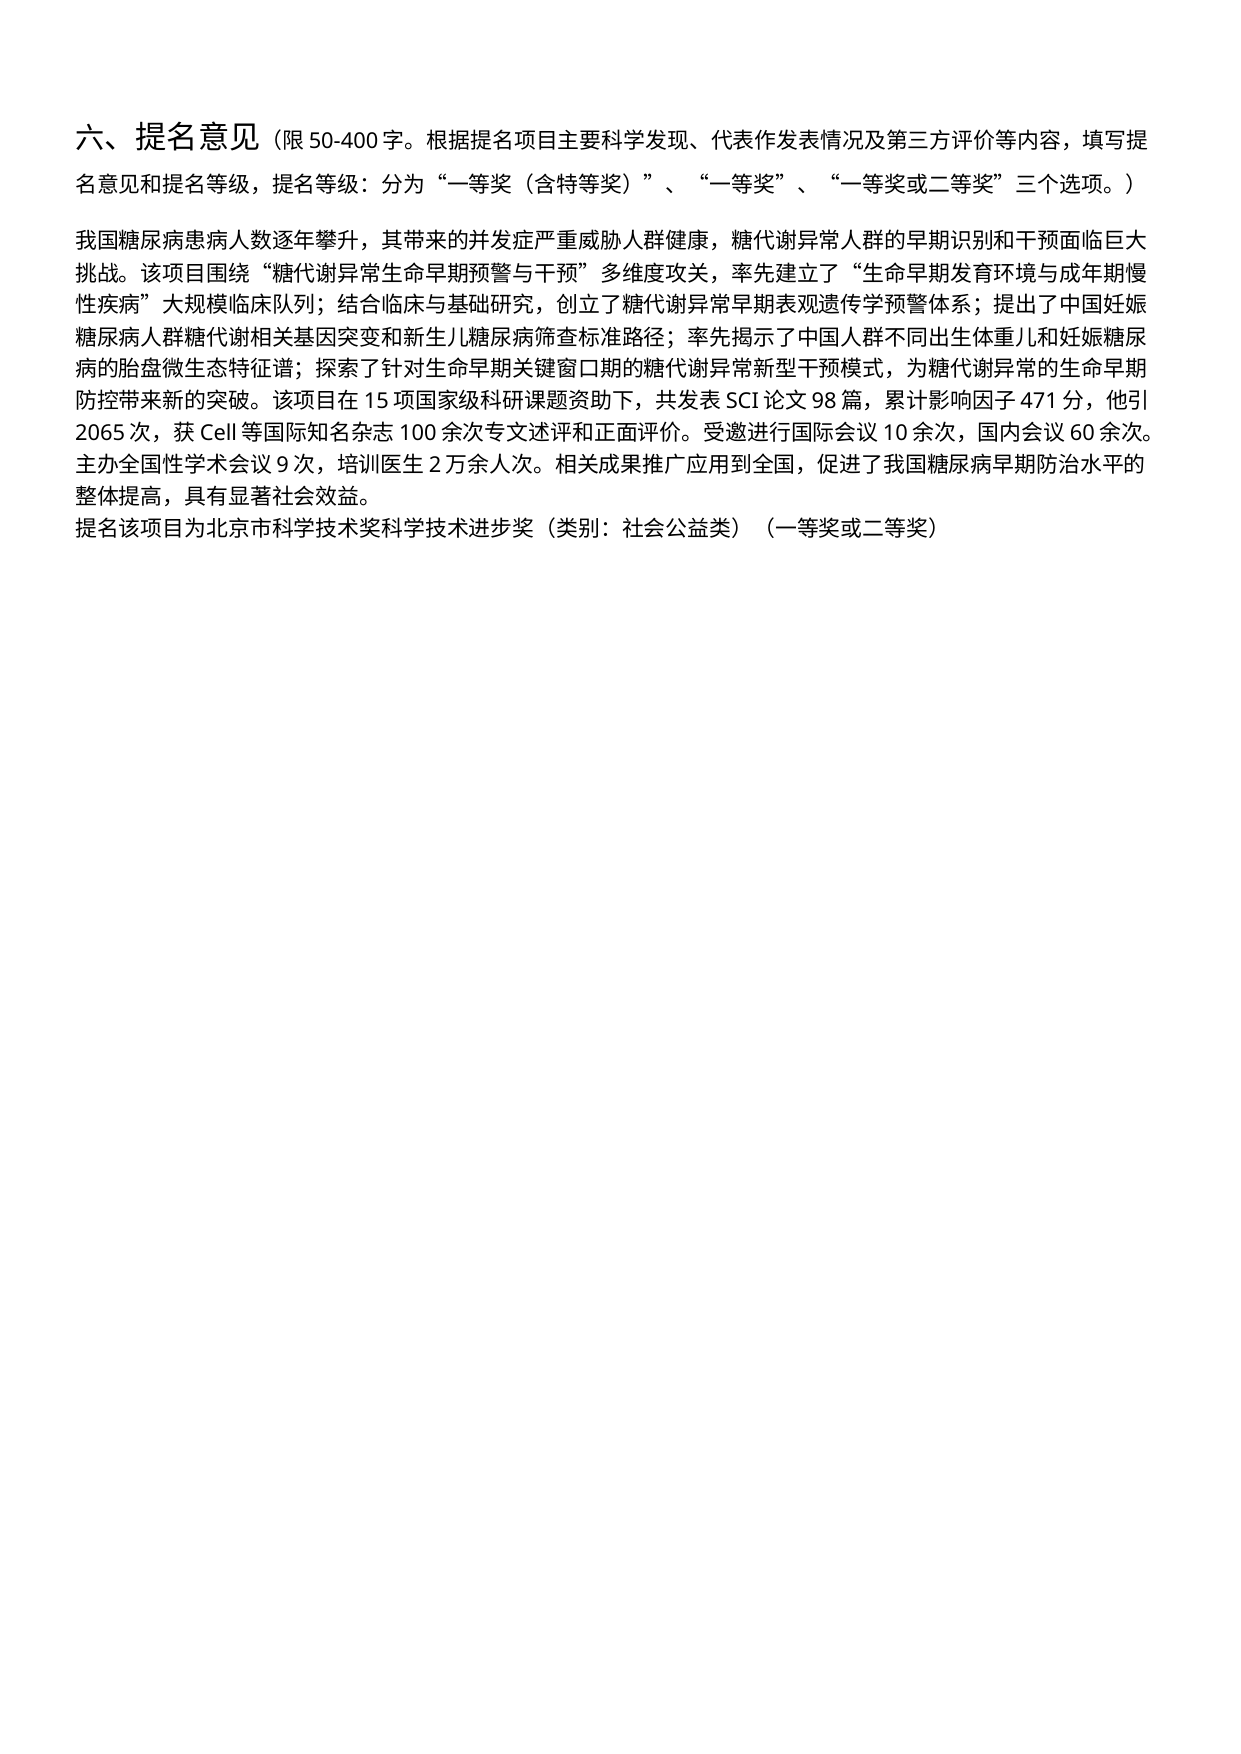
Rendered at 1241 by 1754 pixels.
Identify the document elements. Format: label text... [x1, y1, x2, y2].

text 六、提名意见（限50-400字。根据提名项目主要科学发现、代表作发表情况及第三方评价等内容，填写提名意见和提名等级，提名等级：分为“一等奖（含特等奖）”、“一等奖”、“一等奖或二等奖”三个选项。） [75, 102, 1165, 198]
text 我国糖尿病患病人数逐年攀升，其带来的并发症严重威胁人群健康，糖代谢异常人群的早期识别和干预面临巨大挑战。该项目围绕“糖代谢异常生命早期预警与干预”多维度攻关，率先建立了“生命早期发育环境与成年期慢性疾病”大规模临床队列；结合临床与基础研究，创立了糖代谢异常早期表观遗传学预警体系；提出了中国妊娠糖尿病人群糖代谢相关基因突变和新生儿糖尿病筛查标准路径；率先揭示了中国人群不同出生体重儿和妊娠糖尿病的胎盘微生态特征谱；探索了针对生命早期关键窗口期的糖代谢异常新型干预模式，为糖代谢异常的生命早期防控带来新的突破。该项目在15项国家级科研课题资助下，共发表SCI论文98篇，累计影响因子471分，他引2065次，获Cell等国际知名杂志100余次专文述评和正面评价。受邀进行国际会议10余次，国内会议60余次。主办全国性学术会议9次，培训医生2万余人次。相关成果推广应用到全国，促进了我国糖尿病早期防治水平的整体提高，具有显著社会效益。 [75, 223, 1165, 511]
text 提名该项目为北京市科学技术奖科学技术进步奖（类别：社会公益类）（一等奖或二等奖） [75, 511, 1165, 543]
